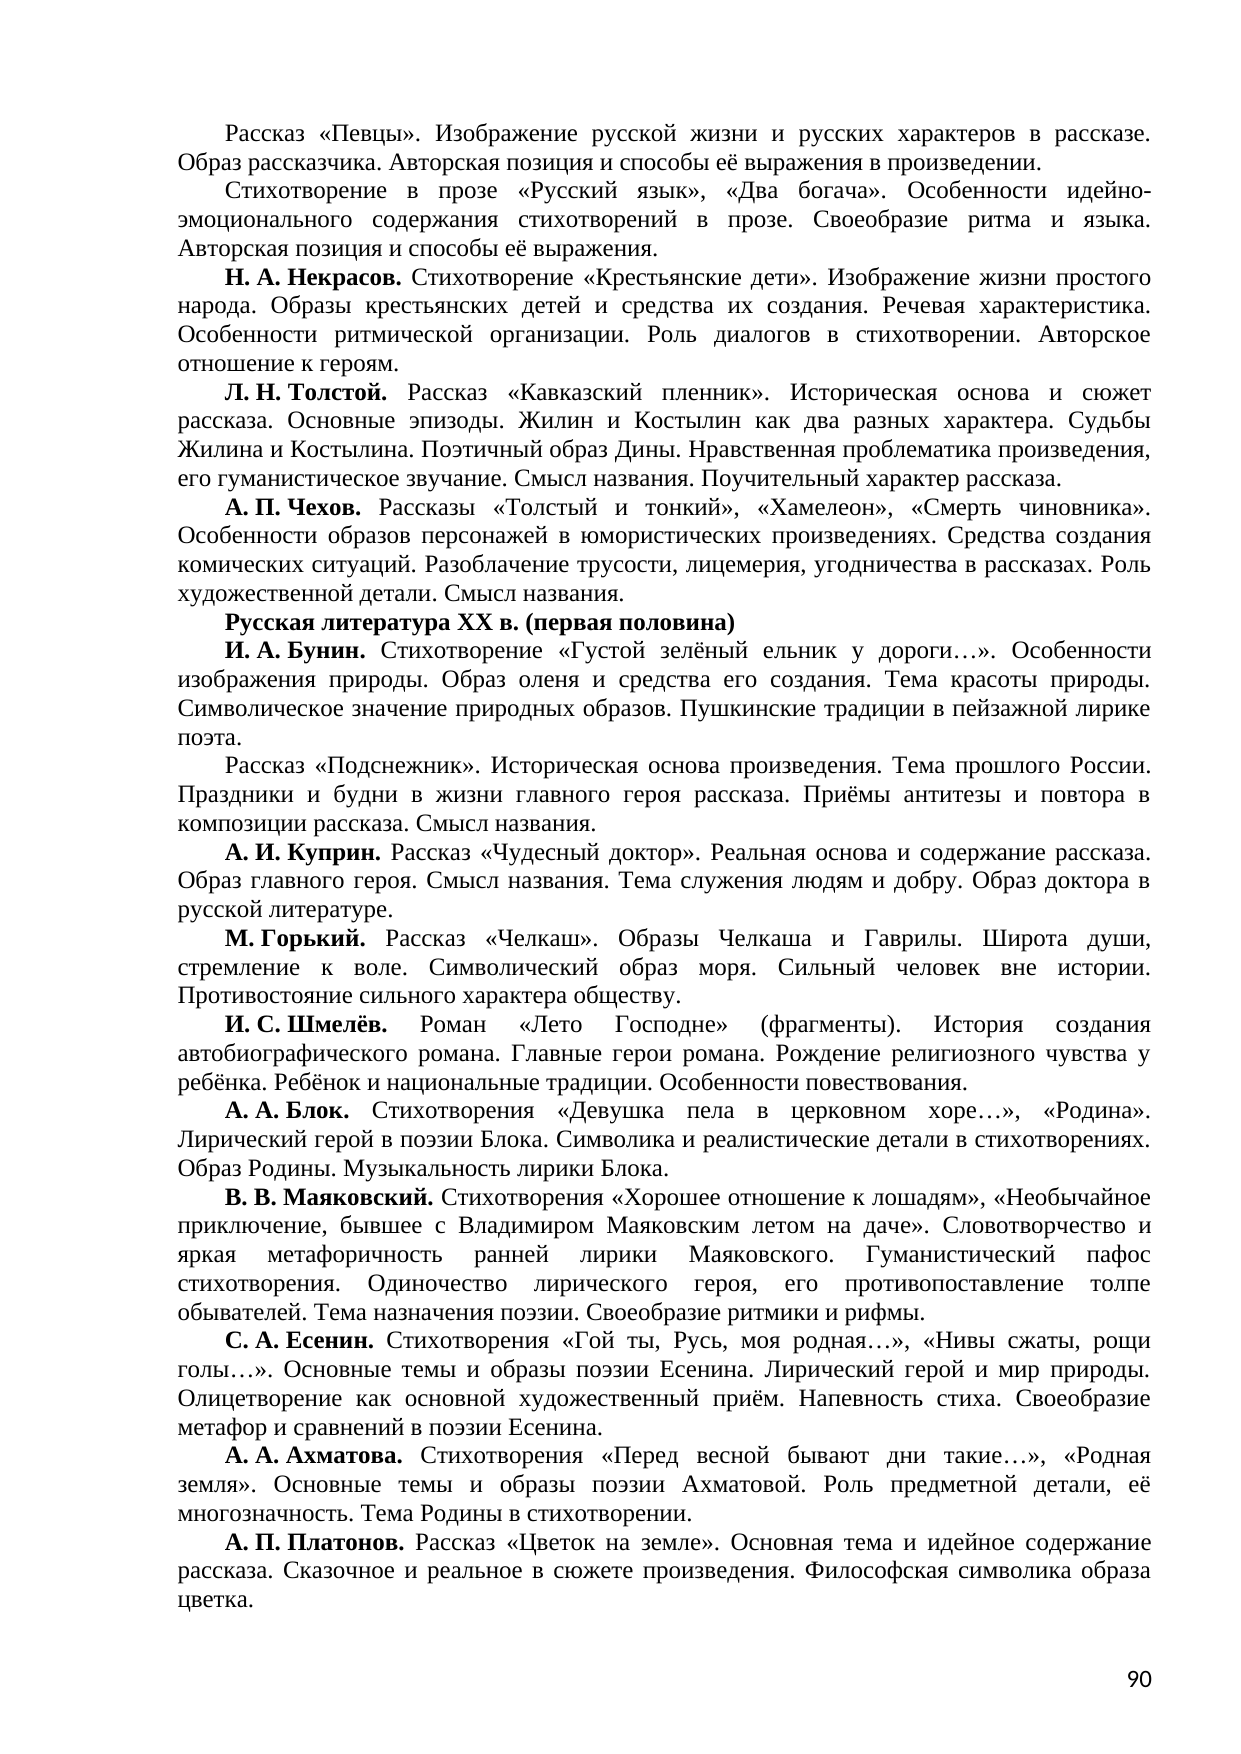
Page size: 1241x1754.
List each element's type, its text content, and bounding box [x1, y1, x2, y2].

text Стихотворение в прозе «Русский язык», «Два богача». Особенности идейно-эмоционального содержания стихотворений в прозе. Своеобразие ритма и языка. Авторская позиция и способы её выражения. [177, 176, 1152, 262]
text Русская литература XX в. (первая половина) [177, 607, 1152, 636]
text Рассказ «Подснежник». Историческая основа произведения. Тема прошлого России. Праздники и будни в жизни главного героя рассказа. Приёмы антитезы и повтора в композиции рассказа. Смысл названия. [177, 751, 1152, 837]
text А. А. Ахматова. Стихотворения «Перед весной бывают дни такие…», «Родная земля». Основные темы и образы поэзии Ахматовой. Роль предметной детали, её многозначность. Тема Родины в стихотворении. [177, 1441, 1152, 1527]
text И. С. Шмелёв. Роман «Лето Господне» (фрагменты). История создания автобиографического романа. Главные герои романа. Рождение религиозного чувства у ребёнка. Ребёнок и национальные традиции. Особенности повествования. [177, 1009, 1152, 1096]
text А. И. Куприн. Рассказ «Чудесный доктор». Реальная основа и содержание рассказа. Образ главного героя. Смысл названия. Тема служения людям и добру. Образ доктора в русской литературе. [177, 837, 1152, 923]
text А. П. Платонов. Рассказ «Цветок на земле». Основная тема и идейное содержание рассказа. Сказочное и реальное в сюжете произведения. Философская символика образа цветка. [177, 1527, 1152, 1613]
text C. А. Есенин. Стихотворения «Гой ты, Русь, моя родная…», «Нивы сжаты, рощи голы…». Основные темы и образы поэзии Есенина. Лирический герой и мир природы. Олицетворение как основной художественный приём. Напевность стиха. Своеобразие метафор и сравнений в поэзии Есенина. [177, 1326, 1152, 1441]
text М. Горький. Рассказ «Челкаш». Образы Челкаша и Гаврилы. Широта души, стремление к воле. Символический образ моря. Сильный человек вне истории. Противостояние сильного характера обществу. [177, 923, 1152, 1009]
text Рассказ «Певцы». Изображение русской жизни и русских характеров в рассказе. Образ рассказчика. Авторская позиция и способы её выражения в произведении. [177, 118, 1152, 176]
text B. В. Маяковский. Стихотворения «Хорошее отношение к лошадям», «Необычайное приключение, бывшее с Владимиром Маяковским летом на даче». Словотворчество и яркая метафоричность ранней лирики Маяковского. Гуманистический пафос стихотворения. Одиночество лирического героя, его противопоставление толпе обывателей. Тема назначения поэзии. Своеобразие ритмики и рифмы. [177, 1182, 1152, 1326]
text А. П. Чехов. Рассказы «Толстый и тонкий», «Хамелеон», «Смерть чиновника». Особенности образов персонажей в юмористических произведениях. Средства создания комических ситуаций. Разоблачение трусости, лицемерия, угодничества в рассказах. Роль художественной детали. Смысл названия. [177, 492, 1152, 607]
text А. А. Блок. Стихотворения «Девушка пела в церковном хоре…», «Родина». Лирический герой в поэзии Блока. Символика и реалистические детали в стихотворениях. Образ Родины. Музыкальность лирики Блока. [177, 1096, 1152, 1182]
text И. А. Бунин. Стихотворение «Густой зелёный ельник у дороги…». Особенности изображения природы. Образ оленя и средства его создания. Тема красоты природы. Символическое значение природных образов. Пушкинские традиции в пейзажной лирике поэта. [177, 636, 1152, 751]
text Л. Н. Толстой. Рассказ «Кавказский пленник». Историческая основа и сюжет рассказа. Основные эпизоды. Жилин и Костылин как два разных характера. Судьбы Жилина и Костылина. Поэтичный образ Дины. Нравственная проблематика произведения, его гуманистическое звучание. Смысл названия. Поучительный характер рассказа. [177, 377, 1152, 492]
text Н. А. Некрасов. Стихотворение «Крестьянские дети». Изображение жизни простого народа. Образы крестьянских детей и средства их создания. Речевая характеристика. Особенности ритмической организации. Роль диалогов в стихотворении. Авторское отношение к героям. [177, 262, 1152, 377]
